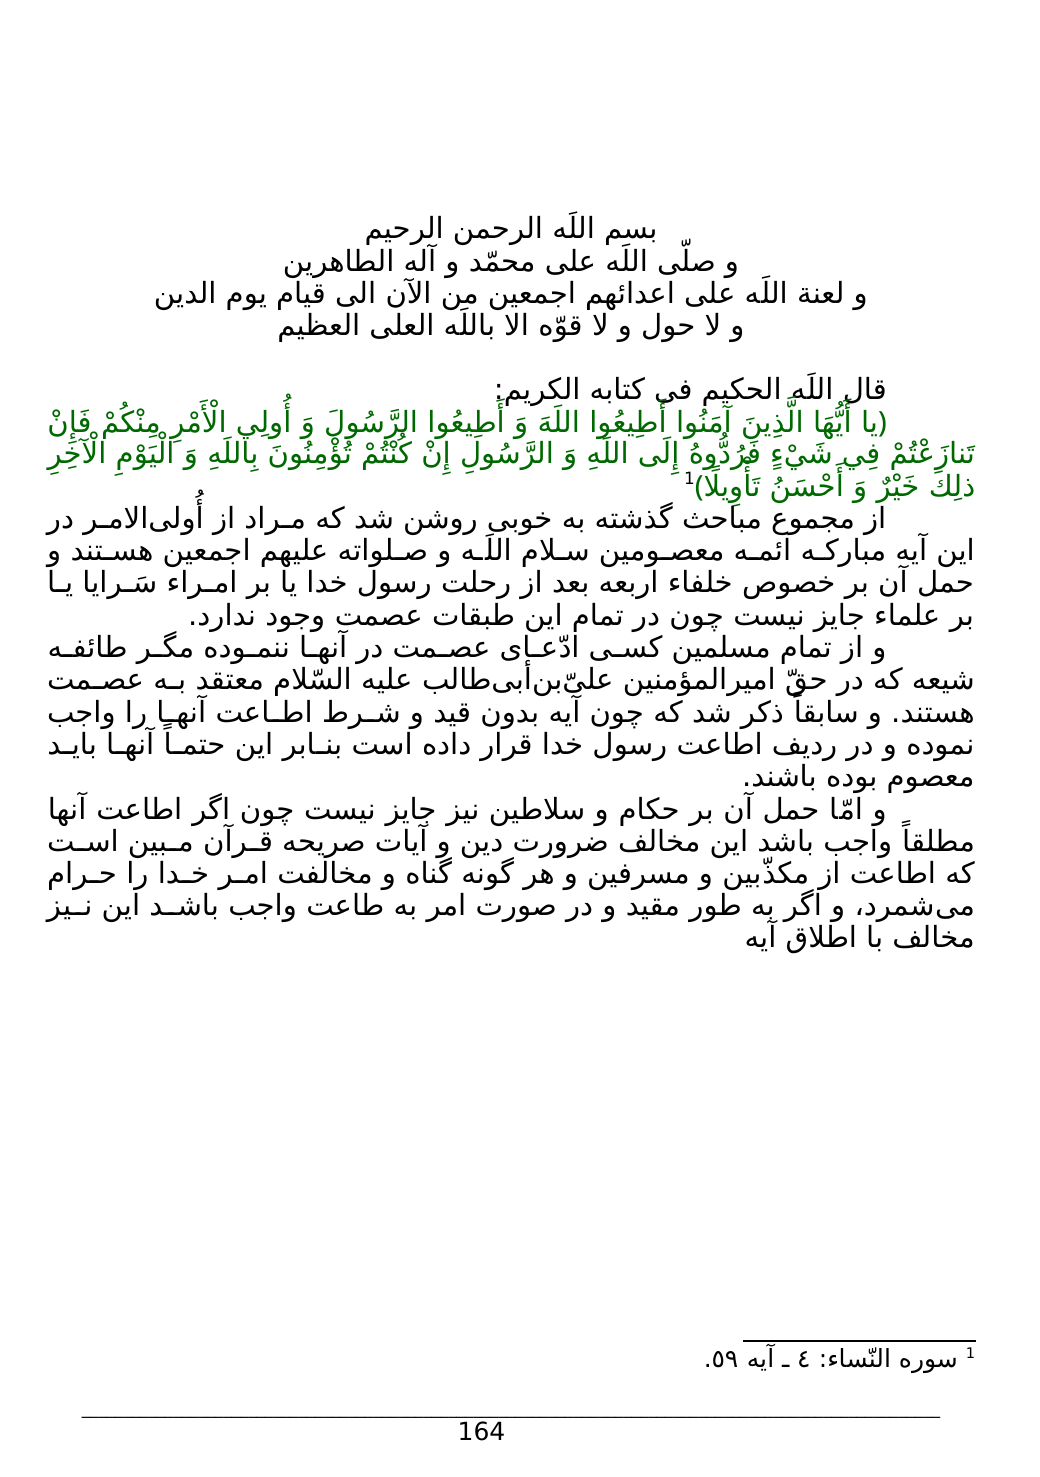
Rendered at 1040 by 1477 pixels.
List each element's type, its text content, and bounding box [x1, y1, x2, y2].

text و امّا حمل آن بر حکام و سلاطین نیز جایز نیست چون اگر اطاعت آنها مطلقاً واجب باشد این مخالف ضرورت دین و آیات صریحه قرآن مبین است که اطاعت از مکذّبین و مسرفین و هر گونه گناه و مخالفت امر خدا را حرام مى‌شمرد، و اگر به طور مقید و در صورت امر به طاعت واجب باشد این نیز مخالف با اطلاق آیه‌ [47, 793, 975, 955]
text از مجموع مباحث گذشته به خوبى روشن شد که مراد از أُولى‌الامر در این آیه مبارکه ائمه معصومین سلام اللَه و صلواته علیهم اجمعین هستند و حمل آن بر خصوص خلفاء اربعه بعد از رحلت رسول خدا یا بر امراء سَرایا یا بر علماء جایز نیست چون در تمام این طبقات عصمت وجود ندارد. [47, 503, 975, 632]
text ﴿يا أَيُّهَا الَّذِينَ آمَنُوا أَطِيعُوا اللَهَ وَ أَطِيعُوا الرَّسُولَ وَ أُولِي الْأَمْرِ مِنْكُمْ فَإِنْ تَنازَعْتُمْ فِي شَيْ‌ءٍ فَرُدُّوهُ إِلَى اللَهِ وَ الرَّسُولِ إِنْ كُنْتُمْ تُؤْمِنُونَ بِاللَهِ وَ الْيَوْمِ الْآخِرِ ذلِكَ خَيْرٌ وَ أَحْسَنُ تَأْوِيلًا﴾ [47, 406, 975, 503]
text و از تمام مسلمین کسى ادّعاى عصمت در آنها ننموده مگر طائفه شیعه که در حقّ امیرالمؤمنین علىّ‌بن‌أبى‌طالب علیه السّلام معتقد به عصمت هستند. و سابقاً ذکر شد که چون آیه بدون قید و شرط اطاعت آنها را واجب نموده و در ردیف اطاعت رسول خدا قرار داده است بنابر این حتماً آنها باید معصوم بوده باشند. [47, 632, 975, 793]
text بسم اللَه الرحمن الرحیم‌ [47, 213, 975, 245]
text قال اللَه الحکیم فى کتابه الکریم: [47, 374, 975, 406]
text و لا حول و لا قوّه الا باللَه العلى العظیم‌ [47, 310, 975, 342]
text و لعنة اللَه على اعدائهم اجمعین من الآن الى قیام یوم الدین‌ [47, 277, 975, 310]
text و صلّى اللَه على محمّد و آله الطاهرین‌ [47, 245, 975, 277]
